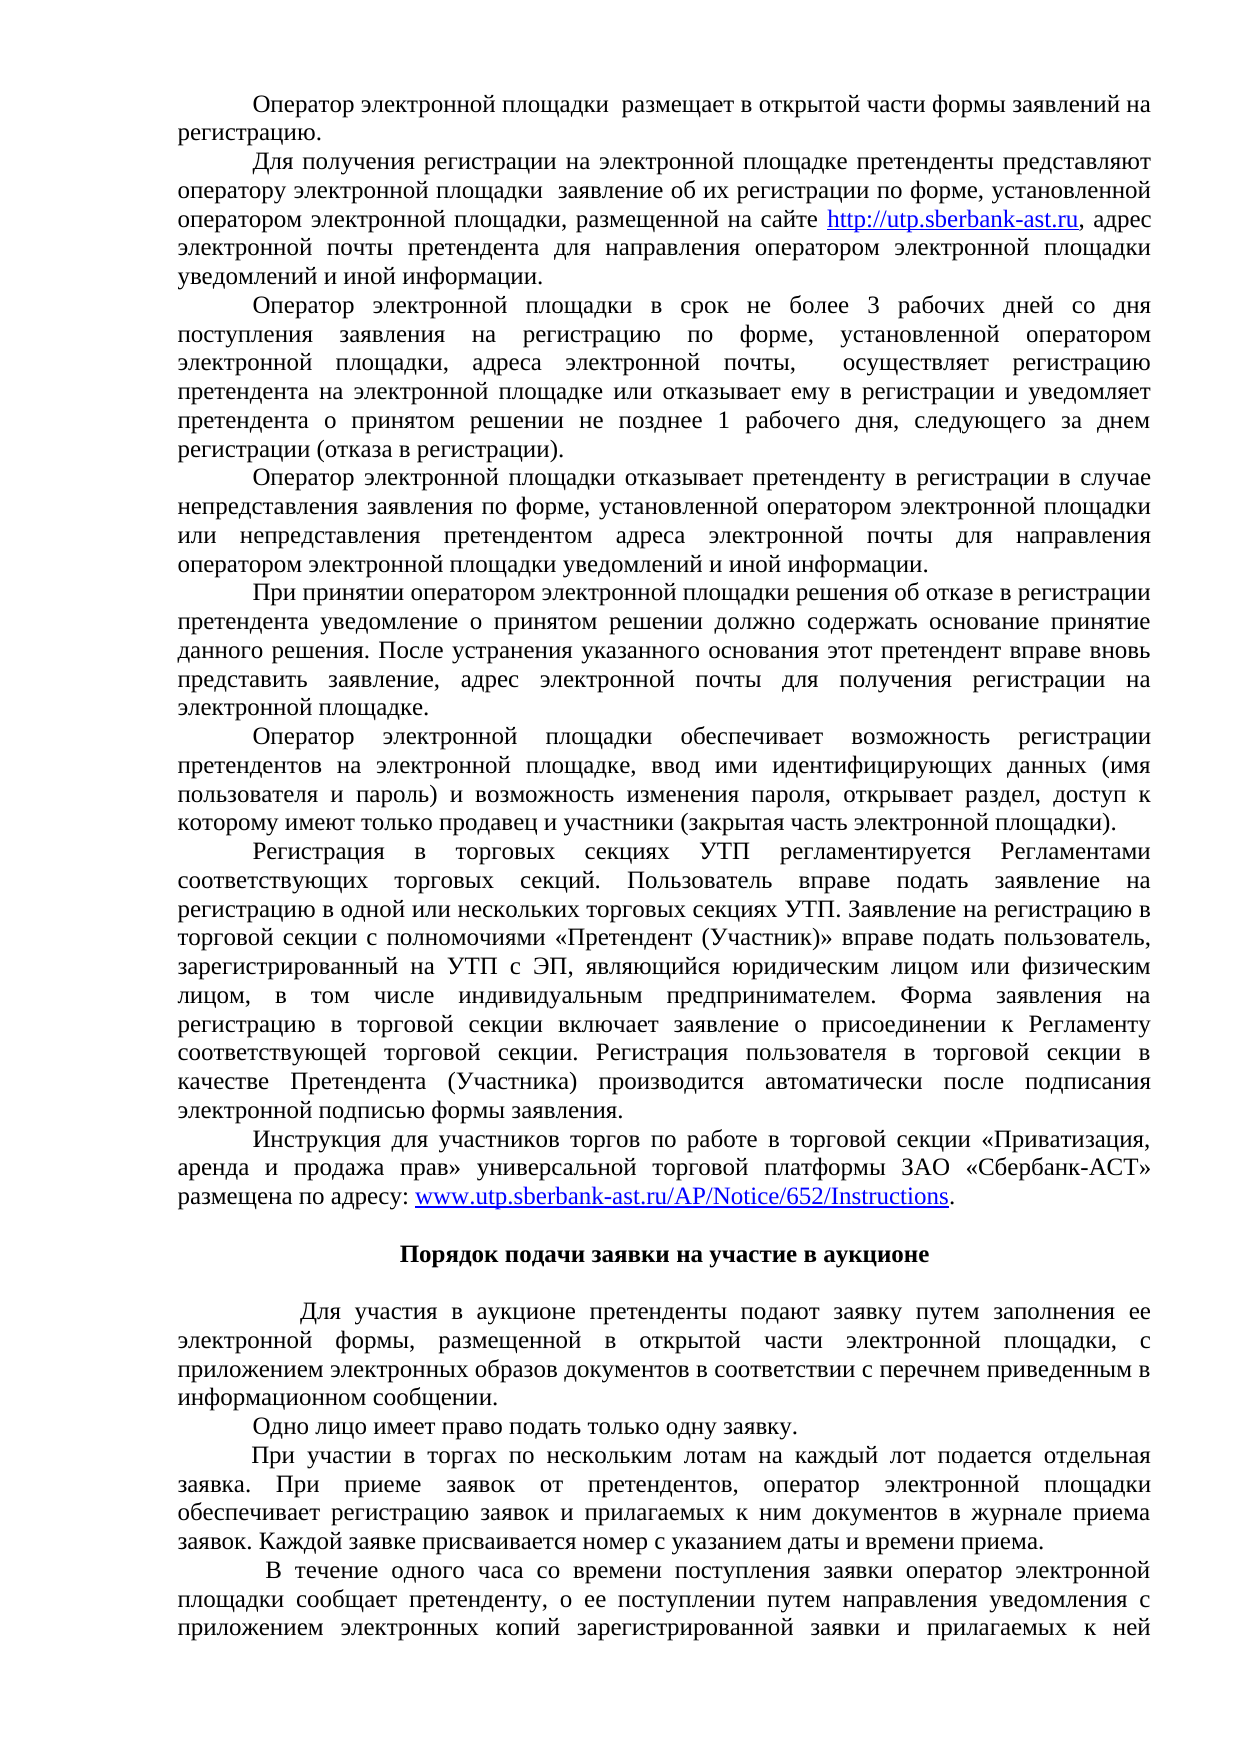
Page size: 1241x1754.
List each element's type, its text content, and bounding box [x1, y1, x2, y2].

text При принятии оператором электронной площадки решения об отказе в регистрации претендента уведомление о принятом решении должно содержать основание принятие данного решения. После устранения указанного основания этот претендент вправе вновь представить заявление, адрес электронной почты для получения регистрации на электронной площадке. [177, 577, 1152, 721]
text Оператор электронной площадки обеспечивает возможность регистрации претендентов на электронной площадке, ввод ими идентифицирующих данных (имя пользователя и пароль) и возможность изменения пароля, открывает раздел, доступ к которому имеют только продавец и участники (закрытая часть электронной площадки). [177, 721, 1152, 836]
text Порядок подачи заявки на участие в аукционе [177, 1239, 1152, 1267]
text Оператор электронной площадки размещает в открытой части формы заявлений на регистрацию. [177, 89, 1152, 146]
text Оператор электронной площадки отказывает претенденту в регистрации в случае непредставления заявления по форме, установленной оператором электронной площадки или непредставления претендентом адреса электронной почты для направления оператором электронной площадки уведомлений и иной информации. [177, 462, 1152, 577]
text Для участия в аукционе претенденты подают заявку путем заполнения ее электронной формы, размещенной в открытой части электронной площадки, с приложением электронных образов документов в соответствии с перечнем приведенным в информационном сообщении. [177, 1296, 1152, 1411]
text Для получения регистрации на электронной площадке претенденты представляют оператору электронной площадки заявление об их регистрации по форме, установленной оператором электронной площадки, размещенной на сайте http://utp.sberbank-ast.ru, адрес электронной почты претендента для направления оператором электронной площадки уведомлений и иной информации. [177, 146, 1152, 290]
text Одно лицо имеет право подать только одну заявку. [177, 1411, 1152, 1440]
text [177, 1555, 1152, 1641]
text При участии в торгах по нескольким лотам на каждый лот подается отдельная заявка. При приеме заявок от претендентов, оператор электронной площадки обеспечивает регистрацию заявок и прилагаемых к ним документов в журнале приема заявок. Каждой заявке присваивается номер с указанием даты и времени приема. [177, 1440, 1152, 1555]
text Регистрация в торговых секциях УТП регламентируется Регламентами соответствующих торговых секций. Пользователь вправе подать заявление на регистрацию в одной или нескольких торговых секциях УТП. Заявление на регистрацию в торговой секции с полномочиями «Претендент (Участник)» вправе подать пользователь, зарегистрированный на УТП с ЭП, являющийся юридическим лицом или физическим лицом, в том числе индивидуальным предпринимателем. Форма заявления на регистрацию в торговой секции включает заявление о присоединении к Регламенту соответствующей торговой секции. Регистрация пользователя в торговой секции в качестве Претендента (Участника) производится автоматически после подписания электронной подписью формы заявления. [177, 836, 1152, 1124]
text Оператор электронной площадки в срок не более 3 рабочих дней со дня поступления заявления на регистрацию по форме, установленной оператором электронной площадки, адреса электронной почты, осуществляет регистрацию претендента на электронной площадке или отказывает ему в регистрации и уведомляет претендента о принятом решении не позднее 1 рабочего дня, следующего за днем регистрации (отказа в регистрации). [177, 290, 1152, 462]
text Инструкция для участников торгов по работе в торговой секции «Приватизация, аренда и продажа прав» универсальной торговой платформы ЗАО «Сбербанк-АСТ» размещена по адресу: www.utp.sberbank-ast.ru/AP/Notice/652/Instructions. [177, 1124, 1152, 1210]
